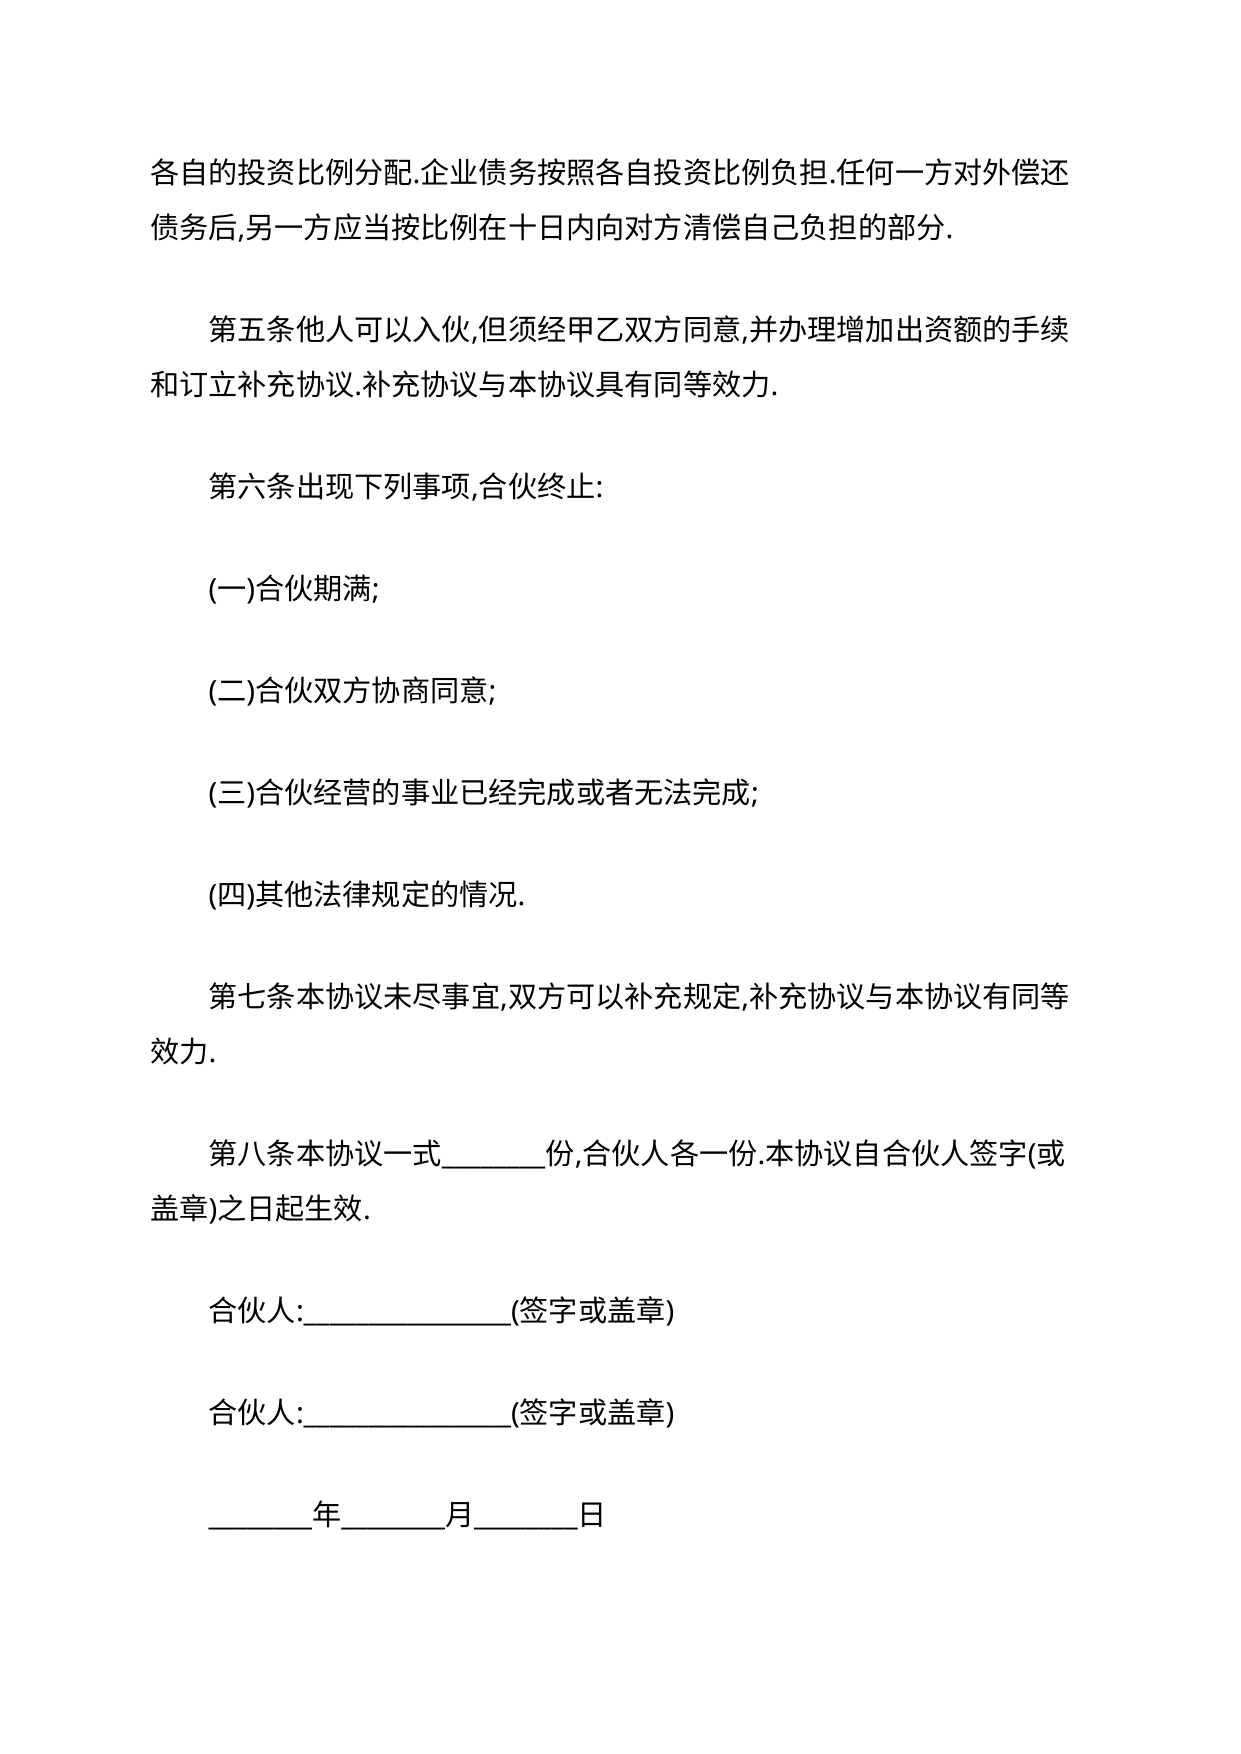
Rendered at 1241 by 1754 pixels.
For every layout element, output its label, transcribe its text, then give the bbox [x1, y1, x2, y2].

text 合伙人:________________(签字或盖章) [150, 1288, 1090, 1330]
text 第八条本协议一式________份,合伙人各一份.本协议自合伙人签字(或盖章)之日起生效. [150, 1131, 1090, 1228]
text 第六条出现下列事项,合伙终止: [150, 464, 1090, 506]
text ________年________月________日 [150, 1492, 1090, 1534]
text 第七条本协议未尽事宜,双方可以补充规定,补充协议与本协议有同等效力. [150, 974, 1090, 1071]
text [150, 150, 1090, 247]
text (二)合伙双方协商同意; [150, 668, 1090, 710]
text 合伙人:________________(签字或盖章) [150, 1390, 1090, 1432]
text (三)合伙经营的事业已经完成或者无法完成; [150, 770, 1090, 812]
text (一)合伙期满; [150, 566, 1090, 608]
text 第五条他人可以入伙,但须经甲乙双方同意,并办理增加出资额的手续和订立补充协议.补充协议与本协议具有同等效力. [150, 307, 1090, 404]
text (四)其他法律规定的情况. [150, 872, 1090, 914]
